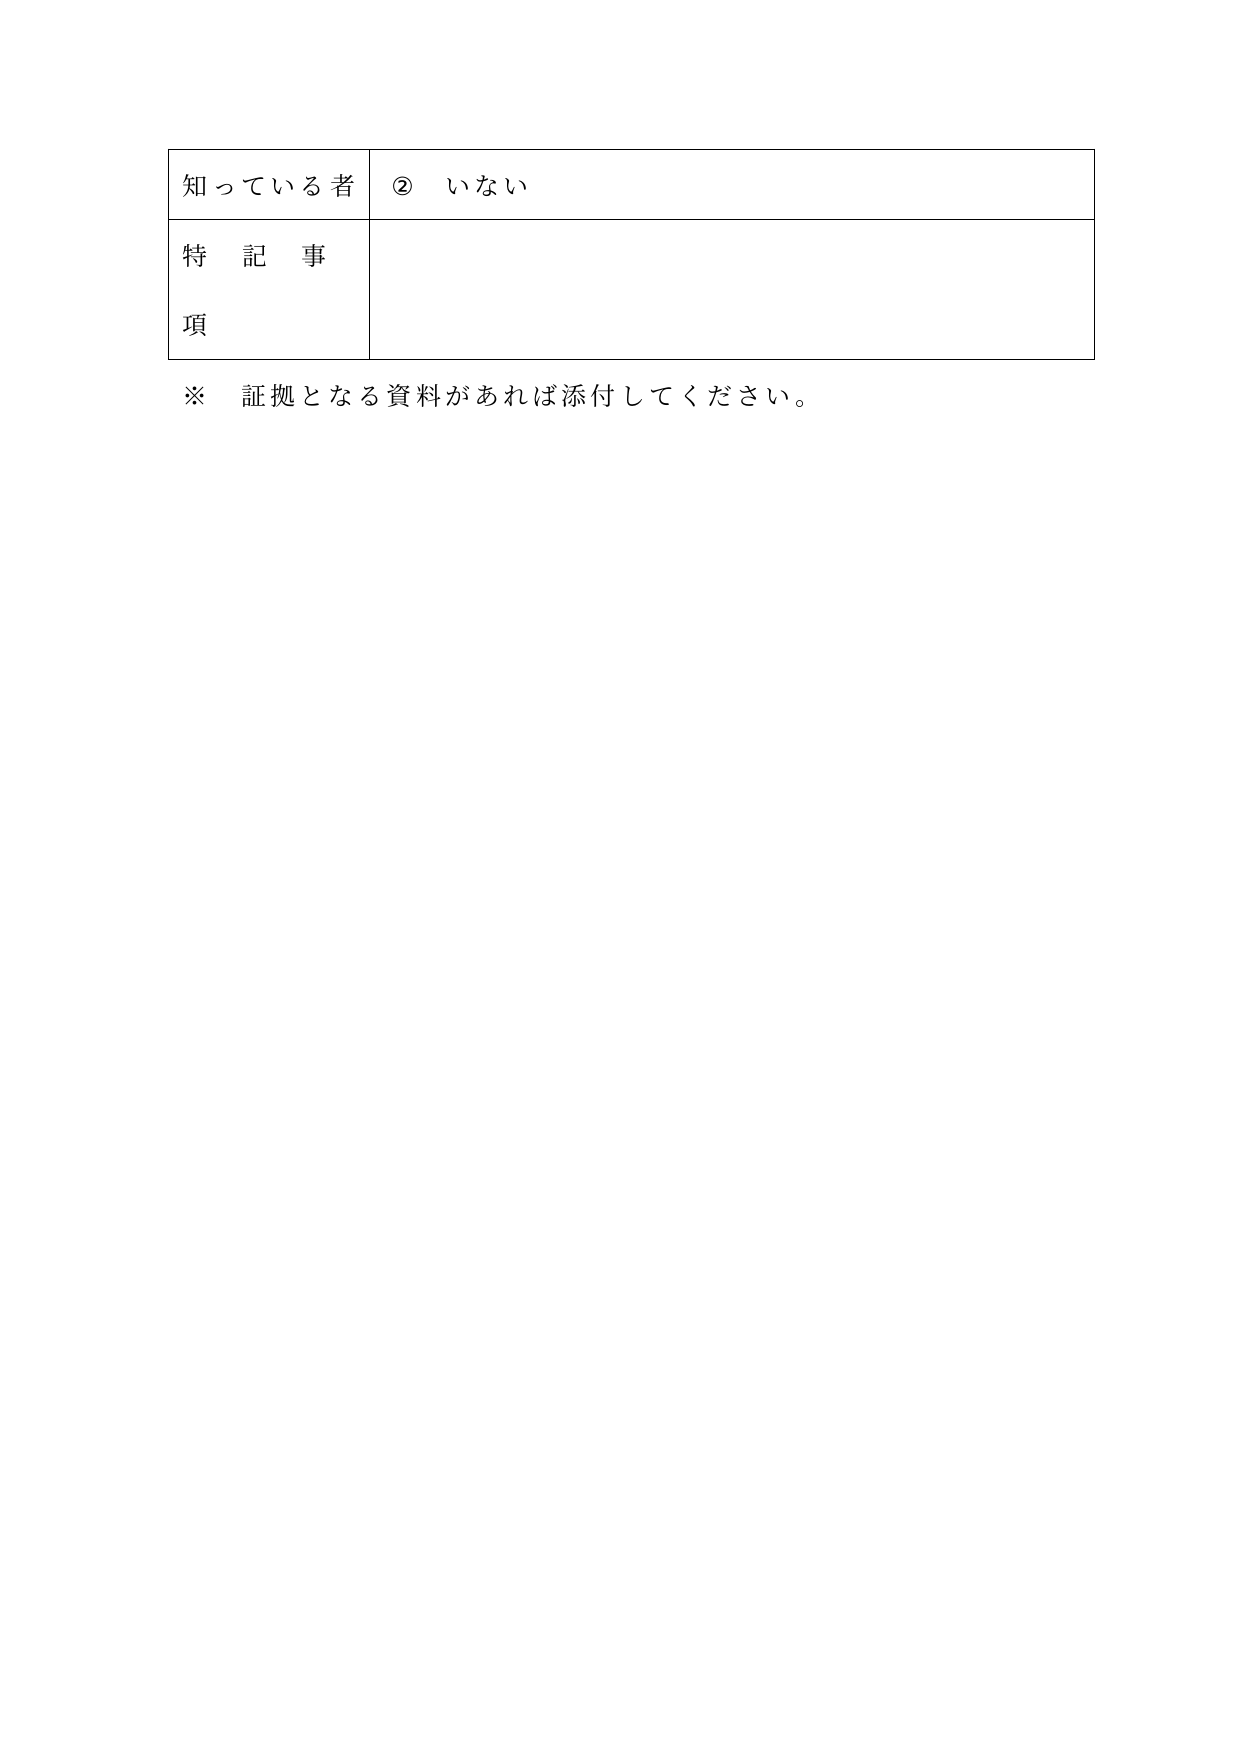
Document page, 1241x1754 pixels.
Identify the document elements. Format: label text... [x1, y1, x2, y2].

text ※ 証拠となる資料があれば添付してください。 [153, 360, 1087, 429]
table_cell [370, 220, 1094, 359]
table_cell 他に当該情報を 知っている者 [169, 150, 369, 219]
table_cell 特記事項 [169, 220, 369, 359]
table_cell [370, 150, 1094, 219]
